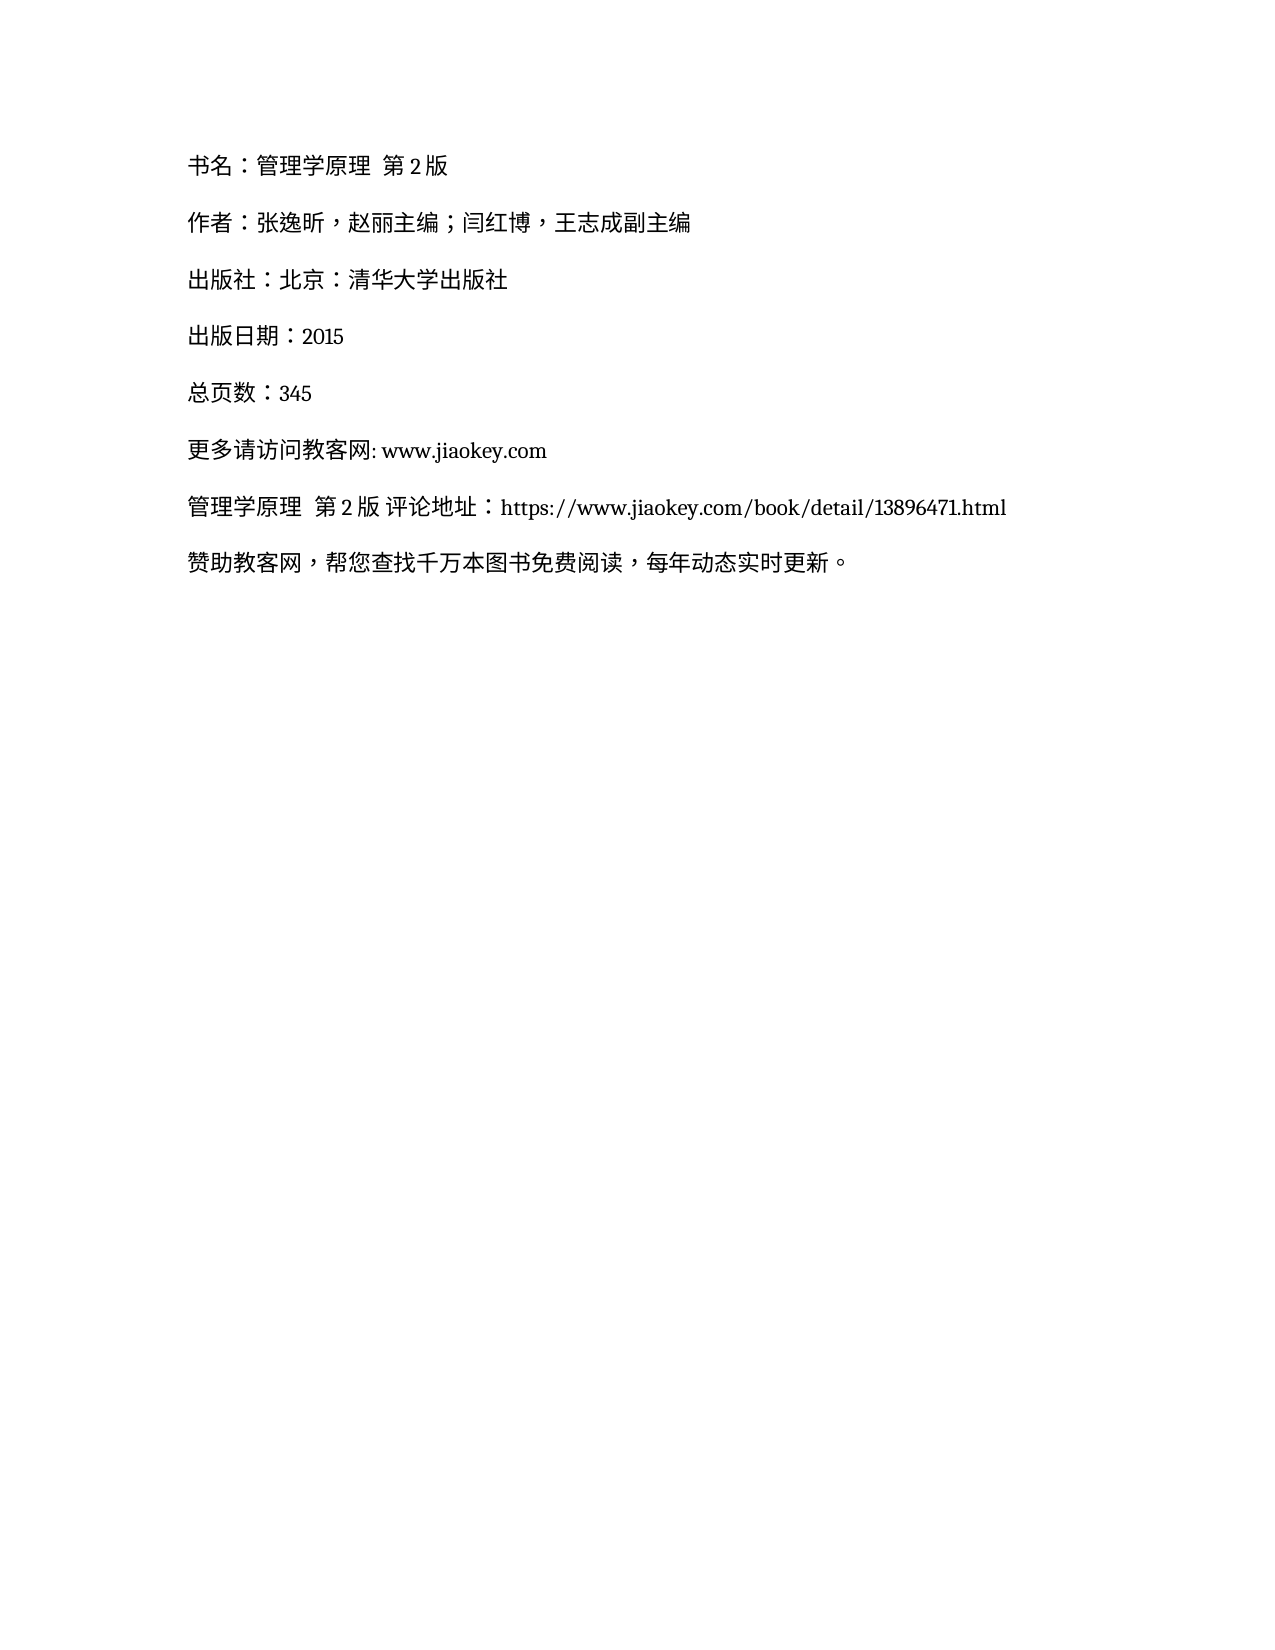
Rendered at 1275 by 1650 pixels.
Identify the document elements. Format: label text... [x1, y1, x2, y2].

text 出版日期：2015 [187, 320, 1087, 352]
text 赞助教客网，帮您查找千万本图书免费阅读，每年动态实时更新。 [187, 547, 1087, 579]
text 更多请访问教客网: www.jiaokey.com [187, 434, 1087, 465]
text 书名：管理学原理 第2版 [187, 150, 1087, 181]
text 作者：张逸昕，赵丽主编；闫红博，王志成副主编 [187, 207, 1087, 238]
text 出版社：北京：清华大学出版社 [187, 263, 1087, 295]
text 总页数：345 [187, 377, 1087, 408]
text 管理学原理 第2版 评论地址：https://www.jiaokey.com/book/detail/13896471.html [187, 491, 1087, 522]
